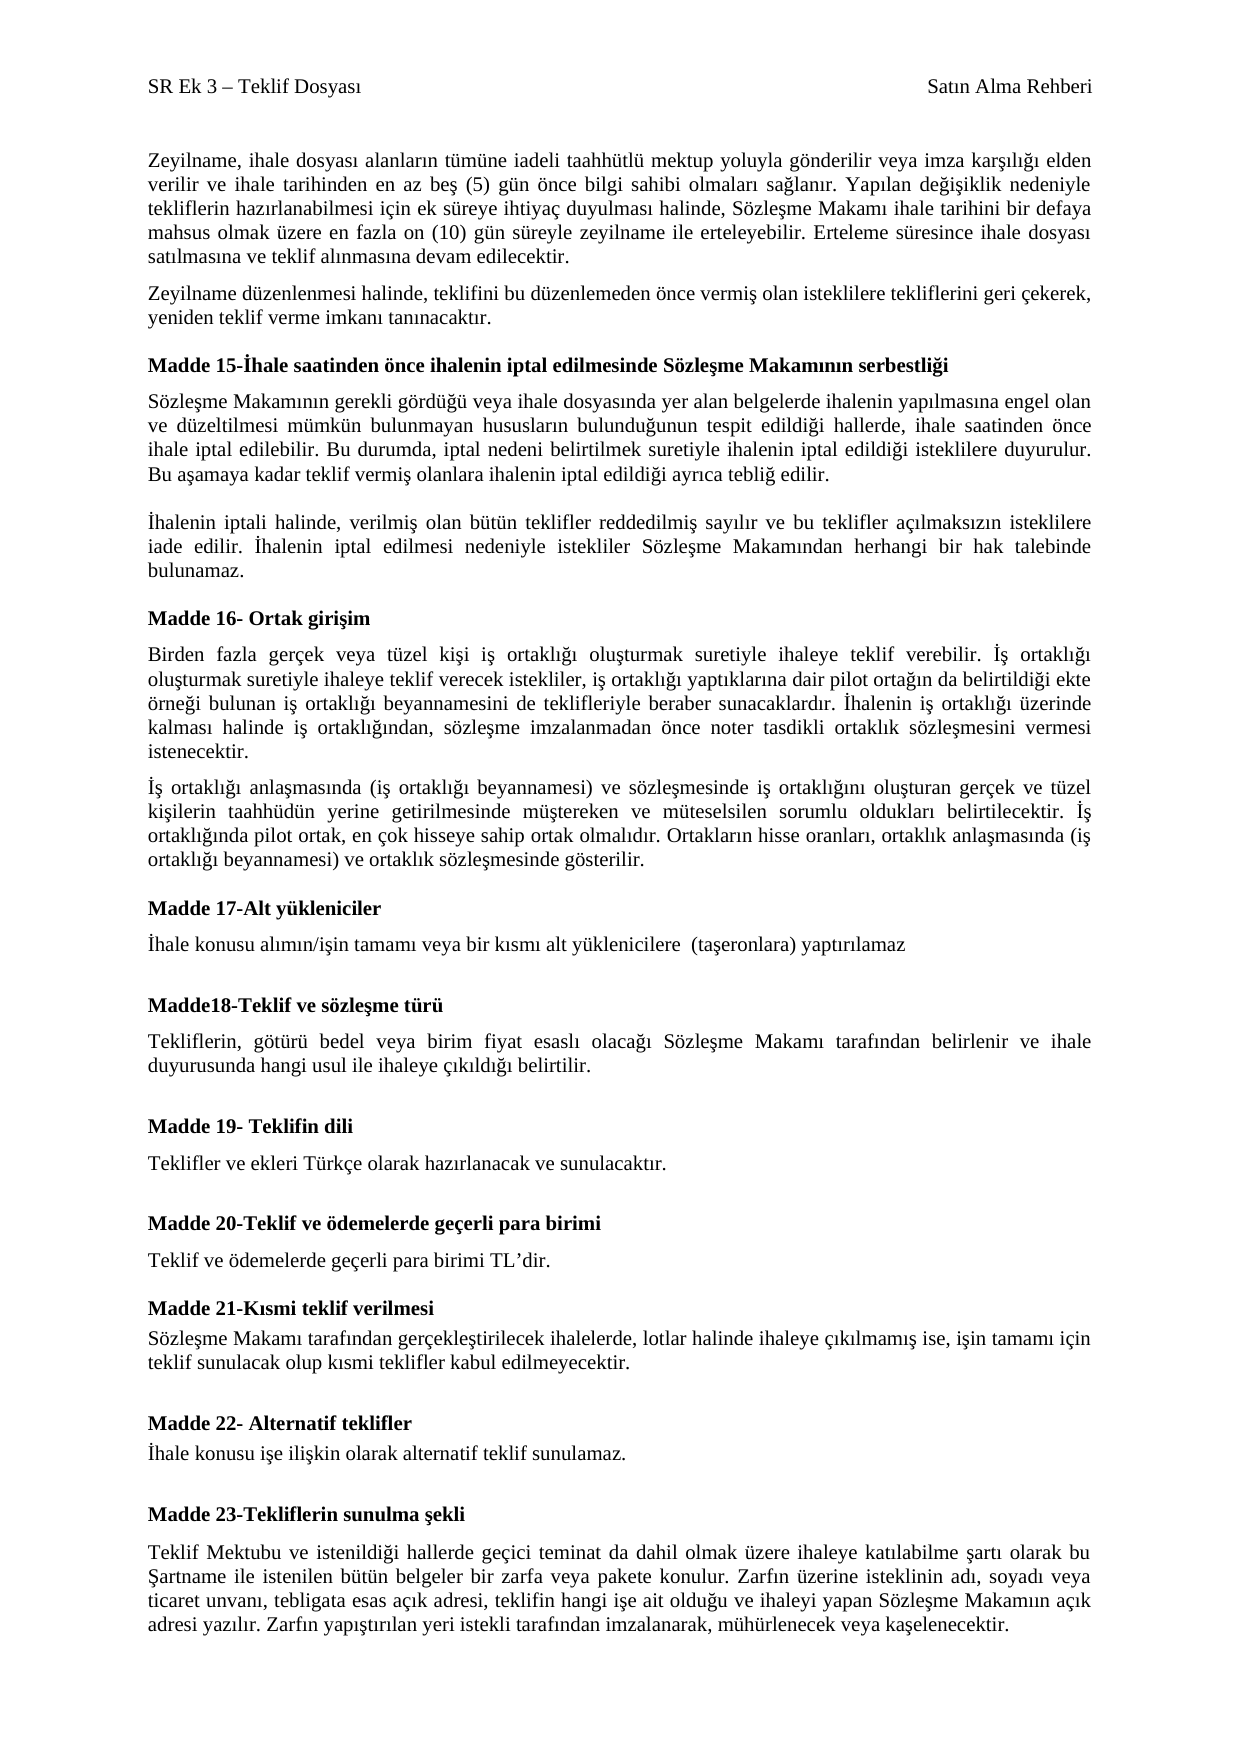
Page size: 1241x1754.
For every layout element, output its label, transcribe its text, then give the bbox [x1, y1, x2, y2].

text Madde 15-İhale saatinden önce ihalenin iptal edilmesinde Sözleşme Makamının serbestliği [148, 353, 1093, 377]
text Madde18-Teklif ve sözleşme türü [148, 993, 1093, 1017]
text Teklifler ve ekleri Türkçe olarak hazırlanacak ve sunulacaktır. [148, 1151, 1093, 1174]
text Zeyilname, ihale dosyası alanların tümüne iadeli taahhütlü mektup yoluyla gönderilir veya imza karşılığı elden verilir ve ihale tarihinden en az beş (5) gün önce bilgi sahibi olmaları sağlanır. Yapılan değişiklik nedeniyle tekliflerin hazırlanabilmesi için ek süreye ihtiyaç duyulması halinde, Sözleşme Makamı ihale tarihini bir defaya mahsus olmak üzere en fazla on (10) gün süreyle zeyilname ile erteleyebilir. Erteleme süresince ihale dosyası satılmasına ve teklif alınmasına devam edilecektir. [148, 148, 1093, 268]
text Madde 23-Tekliflerin sunulma şekli [148, 1502, 1093, 1526]
text Sözleşme Makamı tarafından gerçekleştirilecek ihalelerde, lotlar halinde ihaleye çıkılmamış ise, işin tamamı için teklif sunulacak olup kısmi teklifler kabul edilmeyecektir. [148, 1326, 1093, 1374]
text İhalenin iptali halinde, verilmiş olan bütün teklifler reddedilmiş sayılır ve bu teklifler açılmaksızın isteklilere iade edilir. İhalenin iptal edilmesi nedeniyle istekliler Sözleşme Makamından herhangi bir hak talebinde bulunamaz. [148, 509, 1093, 582]
text İş ortaklığı anlaşmasında (iş ortaklığı beyannamesi) ve sözleşmesinde iş ortaklığını oluşturan gerçek ve tüzel kişilerin taahhüdün yerine getirilmesinde müştereken ve müteselsilen sorumlu oldukları belirtilecektir. İş ortaklığında pilot ortak, en çok hisseye sahip ortak olmalıdır. Ortakların hisse oranları, ortaklık anlaşmasında (iş ortaklığı beyannamesi) ve ortaklık sözleşmesinde gösterilir. [148, 775, 1093, 871]
text Teklif Mektubu ve istenildiği hallerde geçici teminat da dahil olmak üzere ihaleye katılabilme şartı olarak bu Şartname ile istenilen bütün belgeler bir zarfa veya pakete konulur. Zarfın üzerine isteklinin adı, soyadı veya ticaret unvanı, tebligata esas açık adresi, teklifin hangi işe ait olduğu ve ihaleyi yapan Sözleşme Makamıın açık adresi yazılır. Zarfın yapıştırılan yeri istekli tarafından imzalanarak, mühürlenecek veya kaşelenecektir. [148, 1540, 1093, 1636]
text Madde 19- Teklifin dili [148, 1114, 1093, 1138]
text Madde 21-Kısmi teklif verilmesi [148, 1296, 1093, 1320]
text Madde 20-Teklif ve ödemelerde geçerli para birimi [148, 1211, 1093, 1235]
text Birden fazla gerçek veya tüzel kişi iş ortaklığı oluşturmak suretiyle ihaleye teklif verebilir. İş ortaklığı oluşturmak suretiyle ihaleye teklif verecek istekliler, iş ortaklığı yaptıklarına dair pilot ortağın da belirtildiği ekte örneği bulunan iş ortaklığı beyannamesini de teklifleriyle beraber sunacaklardır. İhalenin iş ortaklığı üzerinde kalması halinde iş ortaklığından, sözleşme imzalanmadan önce noter tasdikli ortaklık sözleşmesini vermesi istenecektir. [148, 642, 1093, 763]
text Teklif ve ödemelerde geçerli para birimi TL’dir. [148, 1248, 1093, 1272]
text Sözleşme Makamının gerekli gördüğü veya ihale dosyasında yer alan belgelerde ihalenin yapılmasına engel olan ve düzeltilmesi mümkün bulunmayan hususların bulunduğunun tespit edildiği hallerde, ihale saatinden önce ihale iptal edilebilir. Bu durumda, iptal nedeni belirtilmek suretiyle ihalenin iptal edildiği isteklilere duyurulur. Bu aşamaya kadar teklif vermiş olanlara ihalenin iptal edildiği ayrıca tebliğ edilir. [148, 389, 1093, 486]
text Madde 17-Alt yükleniciler [148, 896, 1093, 919]
text İhale konusu alımın/işin tamamı veya bir kısmı alt yüklenicilere (taşeronlara) yaptırılamaz [148, 932, 1130, 956]
text Madde 16- Ortak girişim [148, 606, 1093, 630]
text Tekliflerin, götürü bedel veya birim fiyat esaslı olacağı Sözleşme Makamı tarafından belirlenir ve ihale duyurusunda hangi usul ile ihaleye çıkıldığı belirtilir. [148, 1029, 1093, 1077]
text İhale konusu işe ilişkin olarak alternatif teklif sunulamaz. [148, 1441, 1093, 1465]
text Madde 22- Alternatif teklifler [148, 1411, 1093, 1435]
text Zeyilname düzenlenmesi halinde, teklifini bu düzenlemeden önce vermiş olan isteklilere tekliflerini geri çekerek, yeniden teklif verme imkanı tanınacaktır. [148, 281, 1093, 329]
